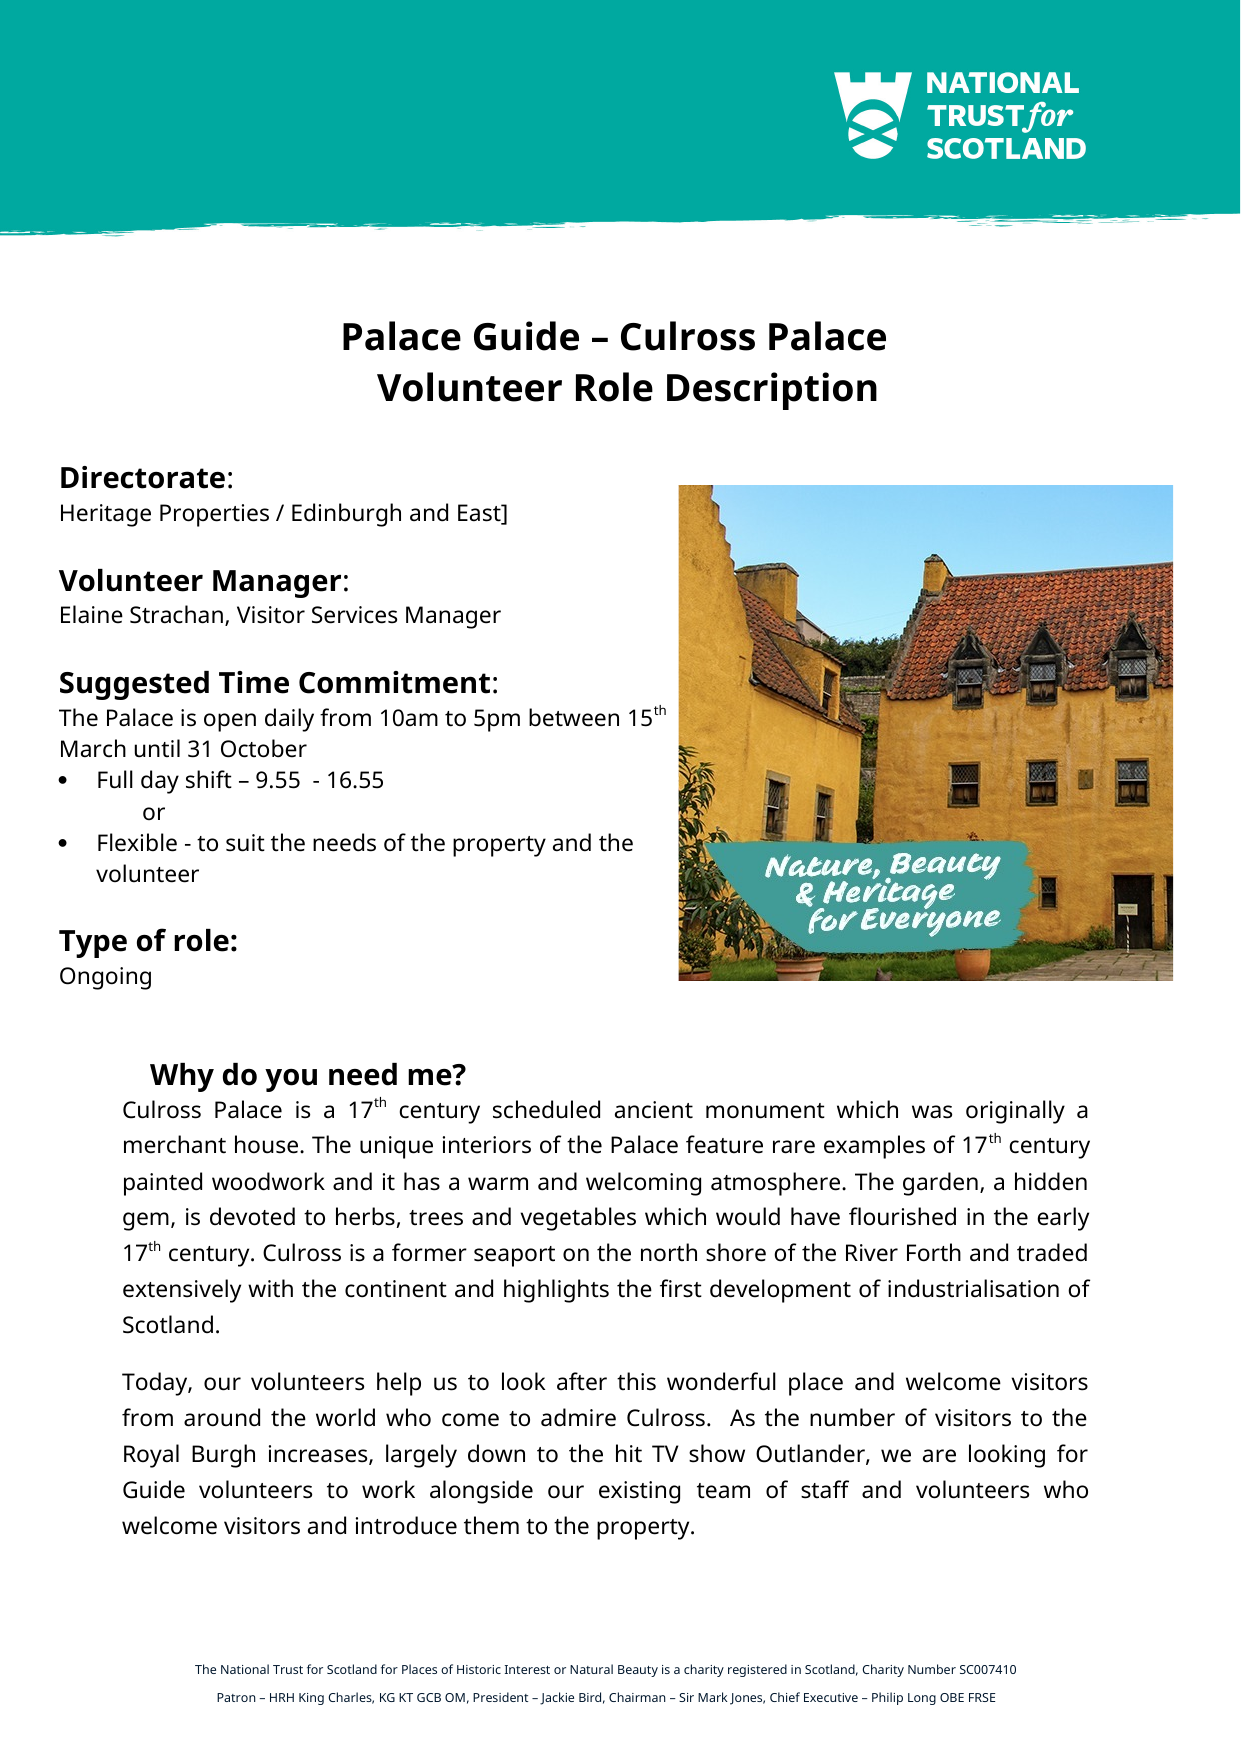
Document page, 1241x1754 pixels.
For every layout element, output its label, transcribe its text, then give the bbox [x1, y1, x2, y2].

text Palace Guide – Culross Palace [122, 310, 1106, 361]
picture [678, 485, 1174, 981]
table_cell Suggested Time Commitment: The Palace is open daily from 10am to 5pm between 15th March until 31 October Full day shift – 9.55 - 16.55 or Flexible - to suit the needs of the property and the volunteer [48, 662, 667, 889]
text Today, our volunteers help us to look after this wonderful place and welcome visitors from around the world who come to admire Culross. As the number of visitors to the Royal Burgh increases, largely down to the hit TV show Outlander, we are looking for Guide volunteers to work alongside our existing team of staff and volunteers who welcome visitors and introduce them to the property. [122, 1366, 1090, 1541]
table_header Directorate: Heritage Properties / Edinburgh and East] [48, 458, 667, 560]
text Volunteer Role Description [150, 361, 1106, 412]
table_cell Type of role: Ongoing [48, 889, 667, 991]
picture [0, 0, 1241, 240]
text Culross Palace is a 17th century scheduled ancient monument which was originally a merchant house. The unique interiors of the Palace feature rare examples of 17th century painted woodwork and it has a warm and welcoming atmosphere. The garden, a hidden gem, is devoted to herbs, trees and vegetables which would have flourished in the early 17th century. Culross is a former seaport on the north shore of the River Forth and traded extensively with the continent and highlights the first development of industrialisation of Scotland. [122, 1093, 1090, 1340]
table_cell Volunteer Manager: Elaine Strachan, Visitor Services Manager [48, 560, 667, 662]
table_header [667, 458, 1184, 991]
text Why do you need me? [150, 1054, 1106, 1093]
